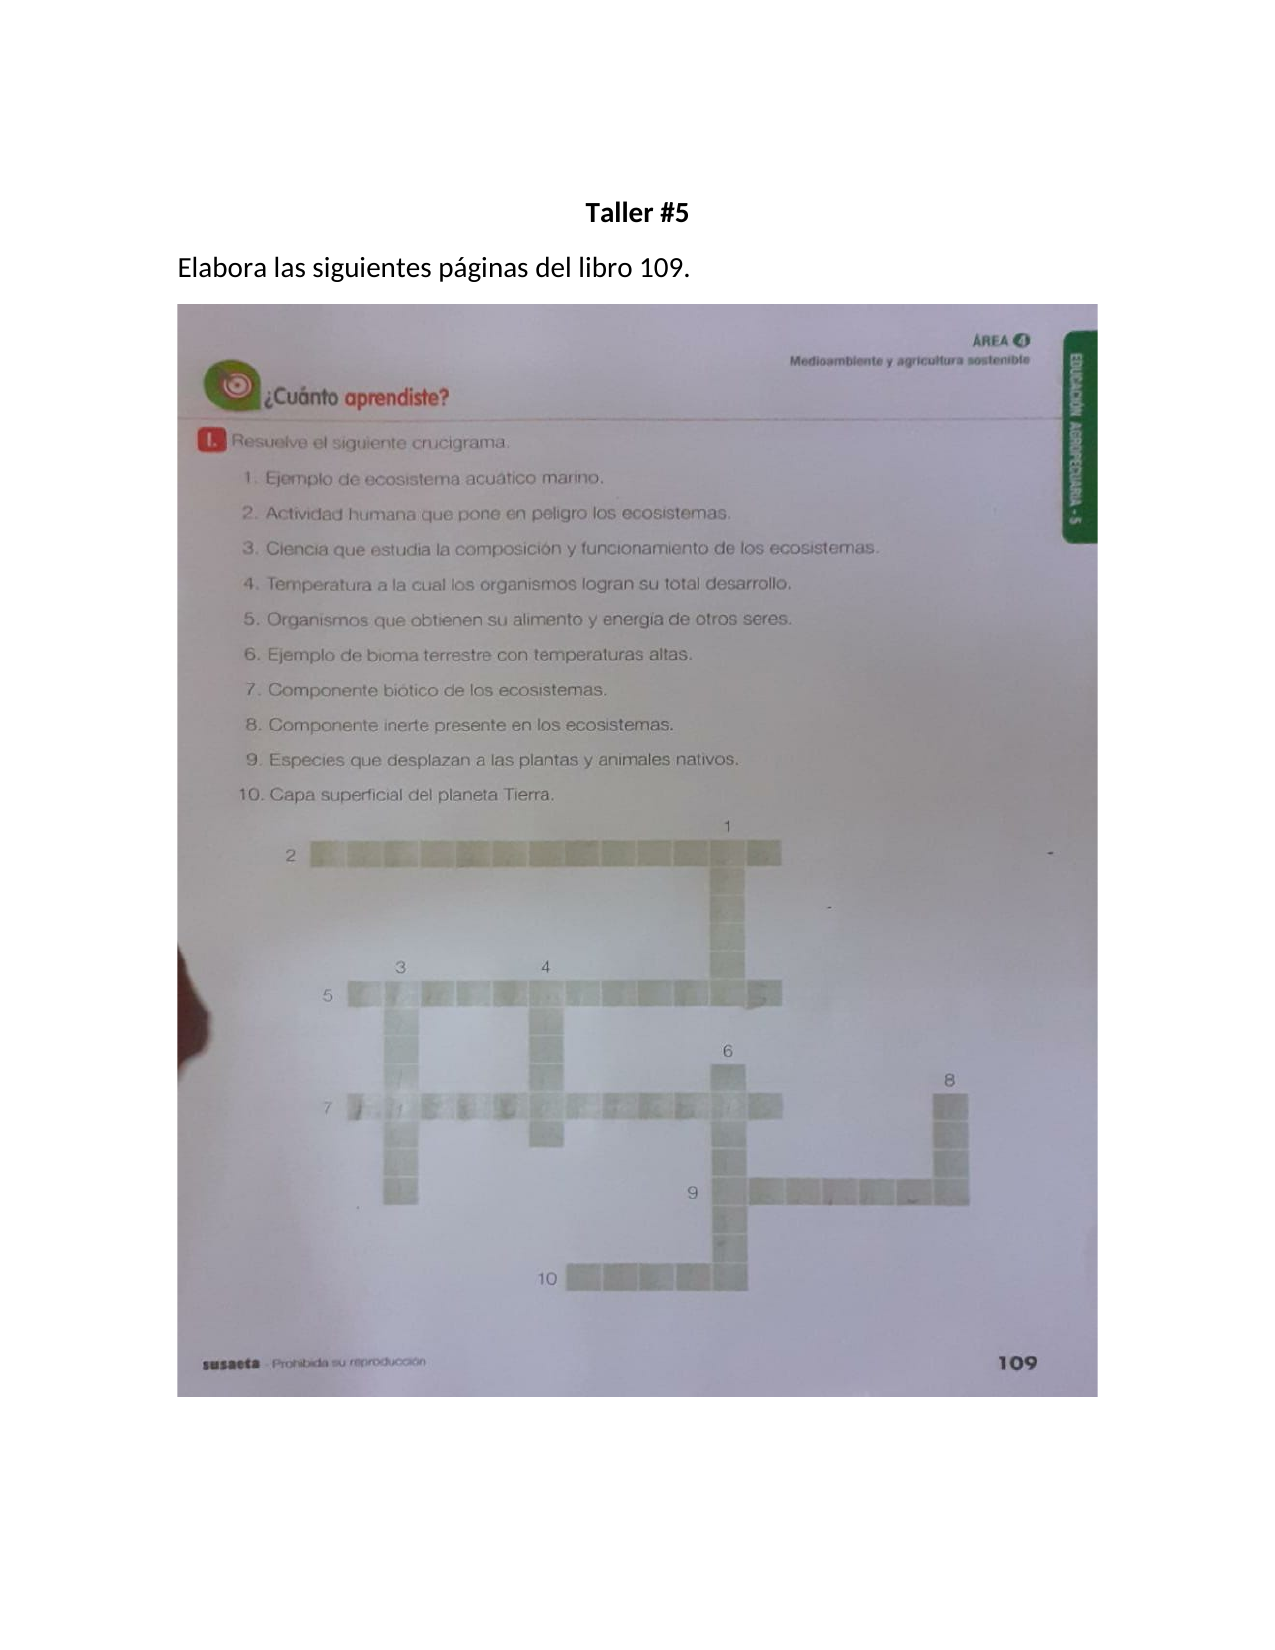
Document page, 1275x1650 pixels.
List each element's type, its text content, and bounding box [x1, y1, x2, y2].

picture [177, 304, 1098, 1397]
text Elabora las siguientes páginas del libro 109. [177, 249, 1098, 285]
text Taller #5 [177, 194, 1098, 230]
